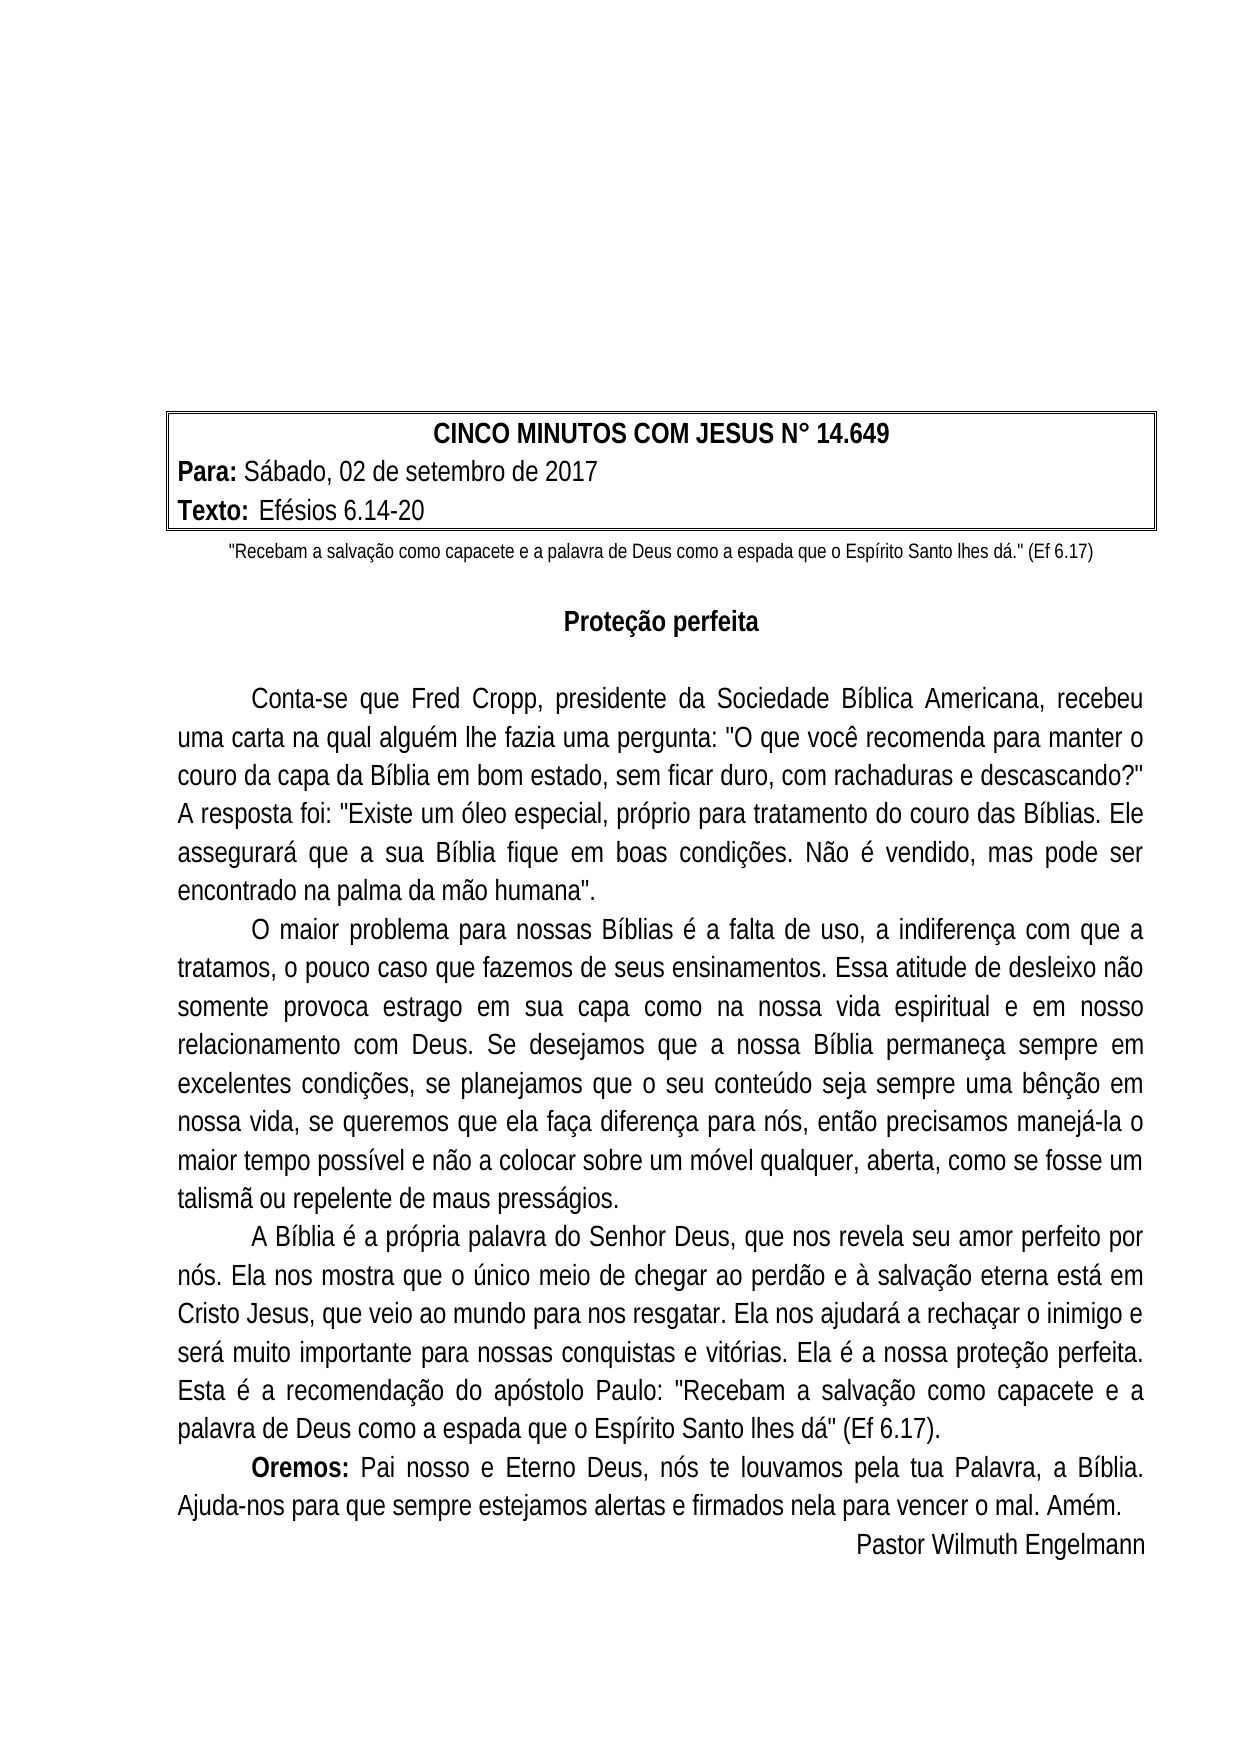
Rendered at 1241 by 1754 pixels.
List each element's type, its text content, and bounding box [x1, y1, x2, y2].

text "Recebam a salvação como capacete e a palavra de Deus como a espada que o Espírito Santo lhes dá." (Ef 6.17) [177, 538, 1146, 562]
text Para: Sábado, 02 de setembro de 2017 [169, 449, 1154, 488]
text A Bíblia é a própria palavra do Senhor Deus, que nos revela seu amor perfeito por nós. Ela nos mostra que o único meio de chegar ao perdão e à salvação eterna está em Cristo Jesus, que veio ao mundo para nos resgatar. Ela nos ajudará a rechaçar o inimigo e será muito importante para nossas conquistas e vitórias. Ela é a nossa proteção perfeita. Esta é a recomendação do apóstolo Paulo: "Recebam a salvação como capacete e a palavra de Deus como a espada que o Espírito Santo lhes dá" (Ef 6.17). [177, 1219, 1146, 1445]
text Proteção perfeita [177, 604, 1146, 638]
text Oremos: Pai nosso e Eterno Deus, nós te louvamos pela tua Palavra, a Bíblia. Ajuda-nos para que sempre estejamos alertas e firmados nela para vencer o mal. Amém. [177, 1450, 1146, 1522]
text Conta-se que Fred Cropp, presidente da Sociedade Bíblica Americana, recebeu uma carta na qual alguém lhe fazia uma pergunta: "O que você recomenda para manter o couro da capa da Bíblia em bom estado, sem ficar duro, com rachaduras e descascando?" A resposta foi: "Existe um óleo especial, próprio para tratamento do couro das Bíblias. Ele assegurará que a sua Bíblia fique em boas condições. Não é vendido, mas pode ser encontrado na palma da mão humana". [177, 681, 1146, 907]
text O maior problema para nossas Bíblias é a falta de uso, a indiferença com que a tratamos, o pouco caso que fazemos de seus ensinamentos. Essa atitude de desleixo não somente provoca estrago em sua capa como na nossa vida espiritual e em nosso relacionamento com Deus. Se desejamos que a nossa Bíblia permaneça sempre em excelentes condições, se planejamos que o seu conteúdo seja sempre uma bênção em nossa vida, se queremos que ela faça diferença para nós, então precisamos manejá-la o maior tempo possível e não a colocar sobre um móvel qualquer, aberta, como se fosse um talismã ou repelente de maus presságios. [177, 912, 1146, 1214]
text CINCO MINUTOS COM JESUS N° 14.649 [169, 414, 1154, 449]
text Texto: Efésios 6.14-20 [169, 488, 1154, 528]
text Pastor Wilmuth Engelmann [177, 1527, 1146, 1560]
